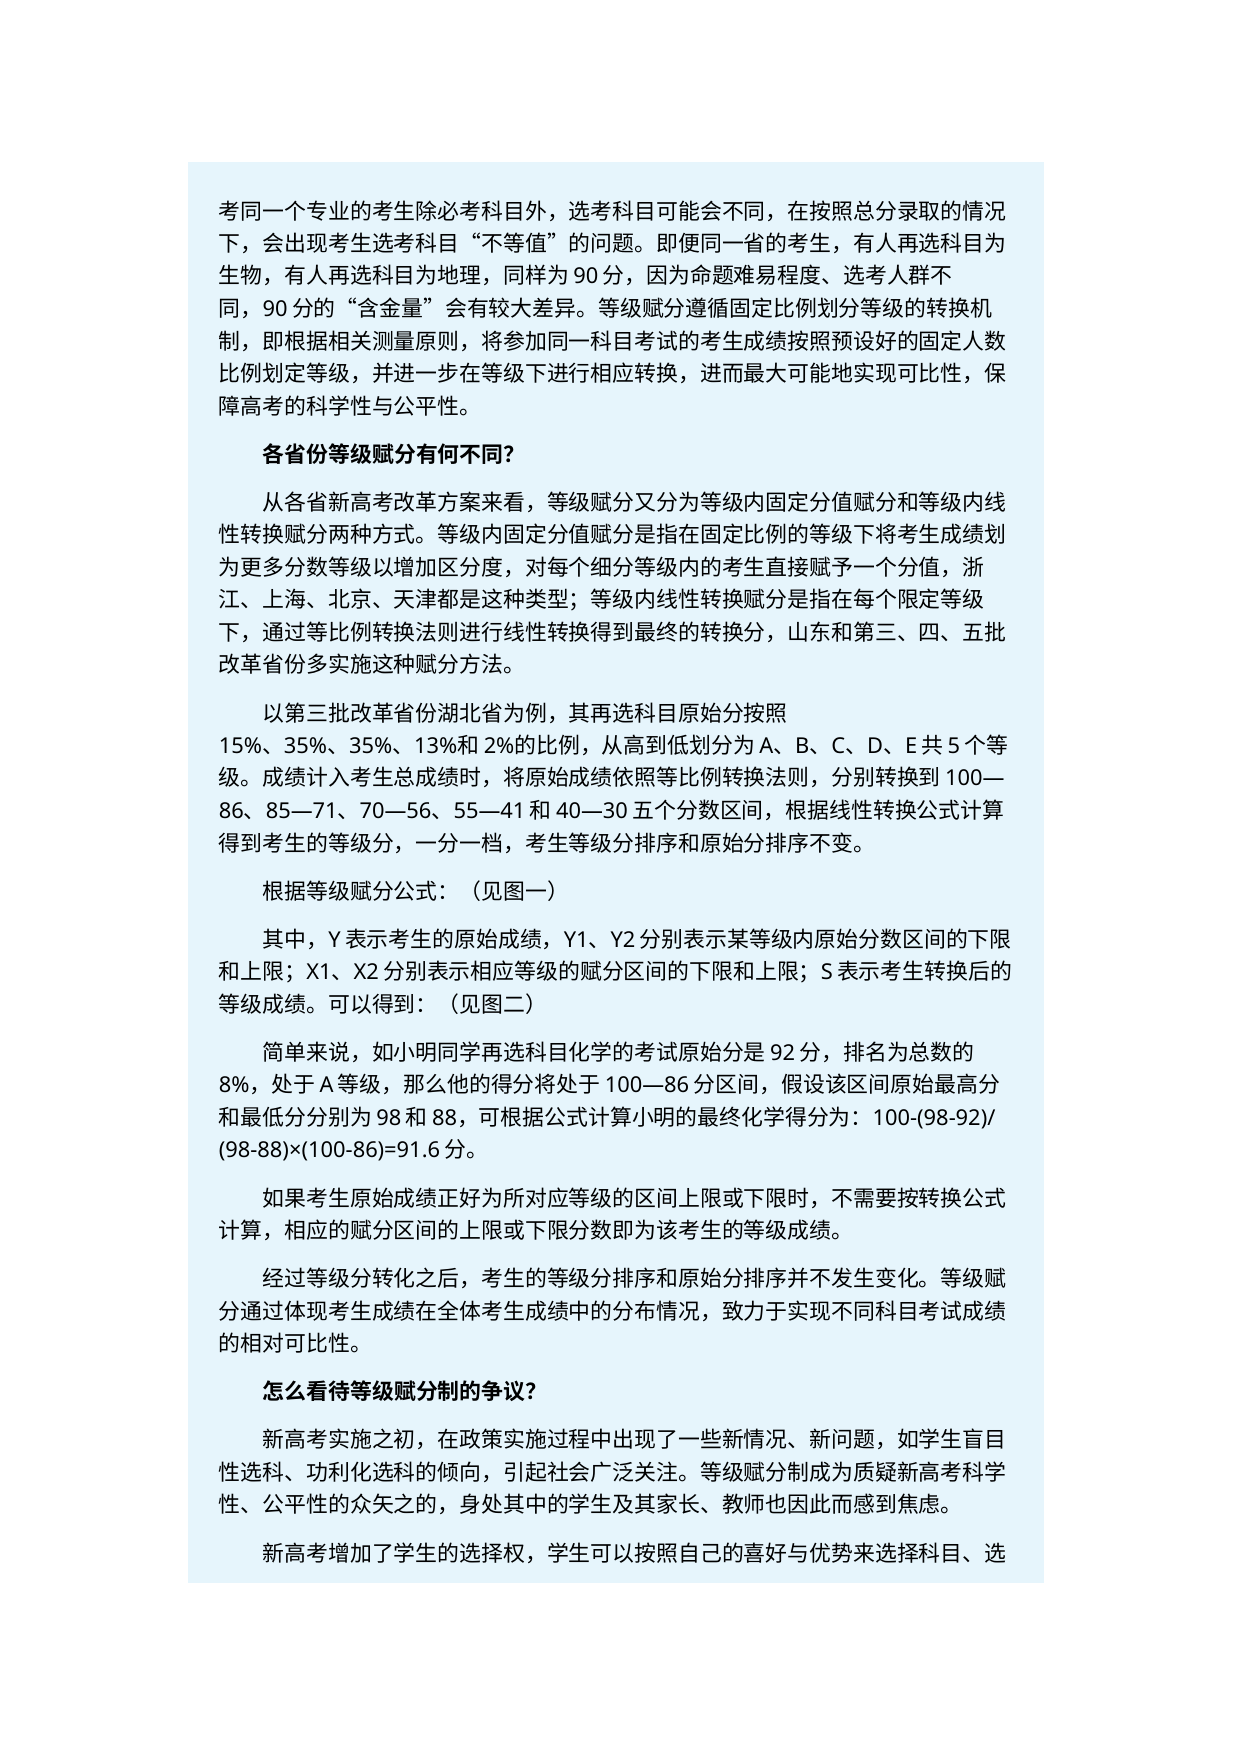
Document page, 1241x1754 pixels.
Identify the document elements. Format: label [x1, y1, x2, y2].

table_header [188, 162, 1044, 1583]
